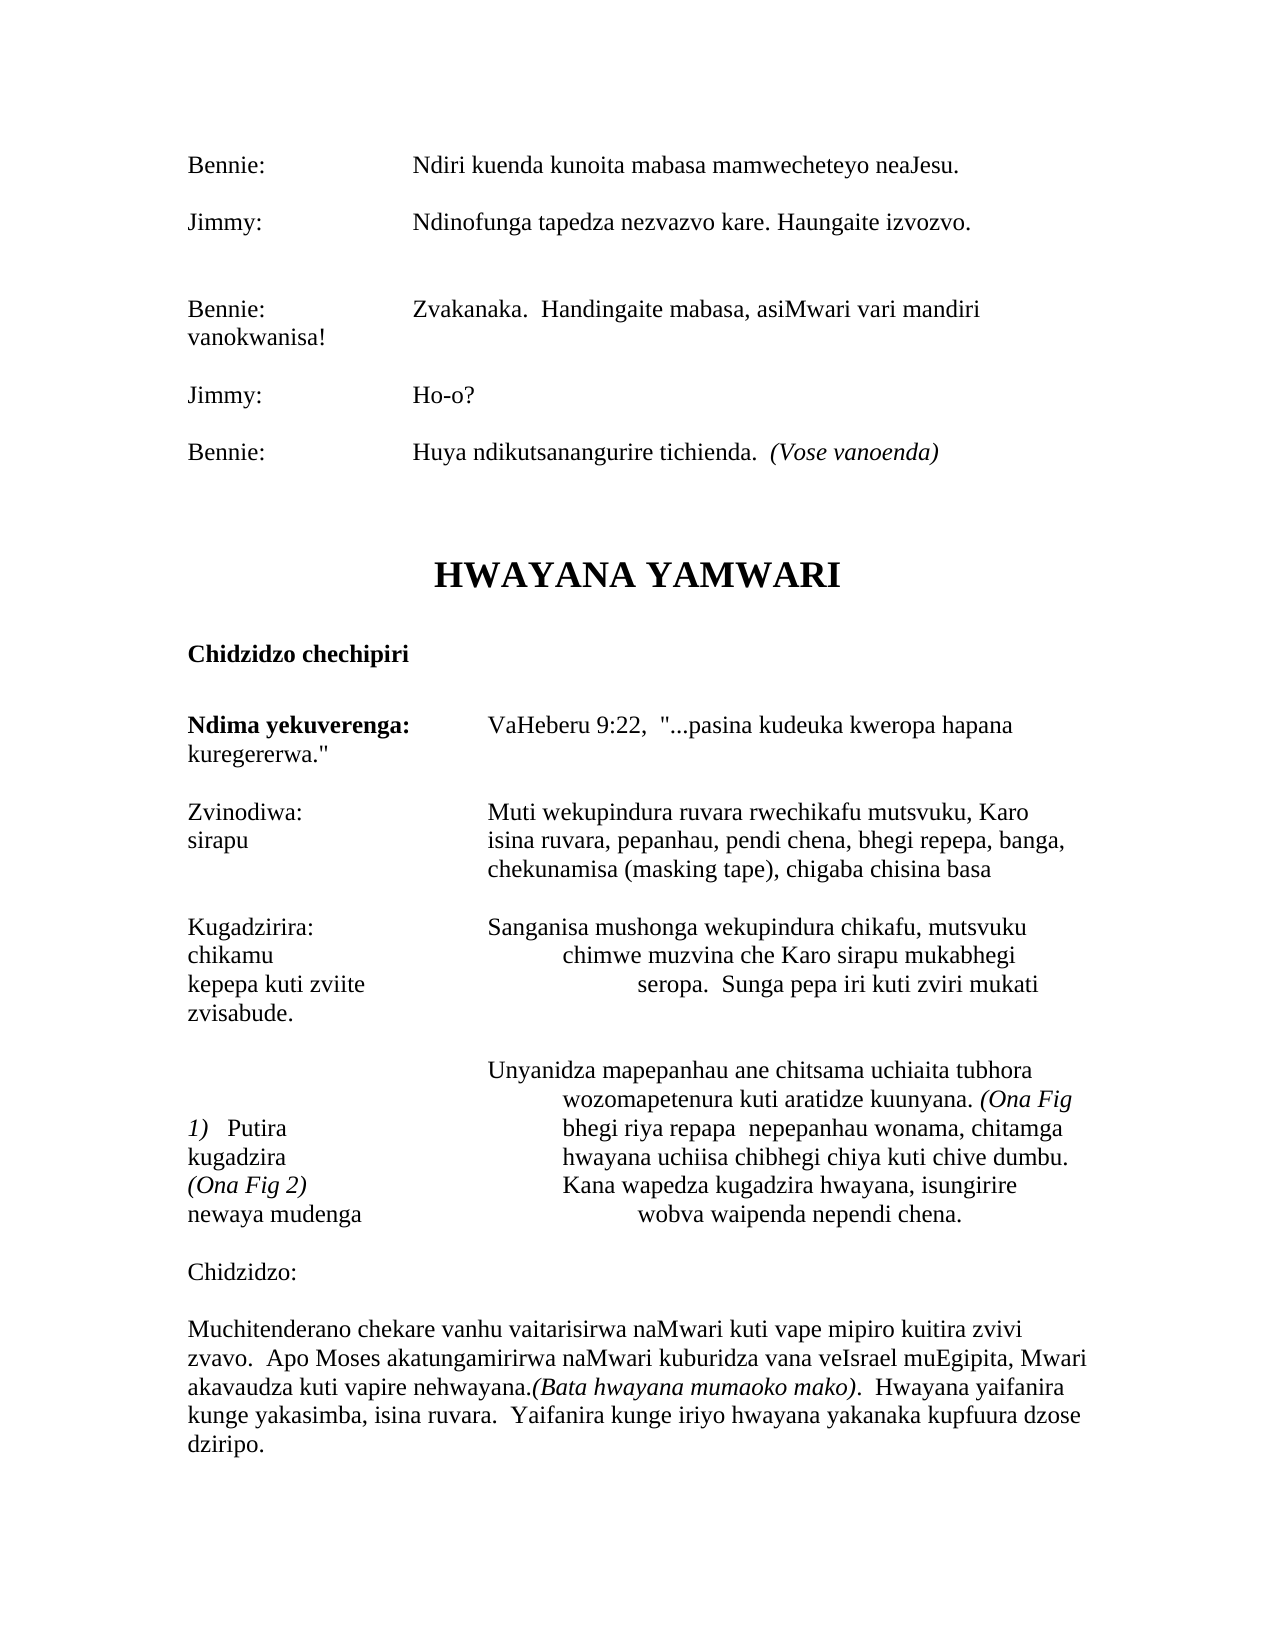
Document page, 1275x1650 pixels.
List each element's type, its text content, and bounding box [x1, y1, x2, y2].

text Bennie: Zvakanaka. Handingaite mabasa, asiMwari vari mandiri vanokwanisa! [187, 294, 1087, 351]
text Bennie: Huya ndikutsanangurire tichienda. (Vose vanoenda) [187, 437, 1087, 466]
text Ndima yekuverenga: VaHeberu 9:22, "...pasina kudeuka kweropa hapana kuregererwa." [187, 711, 1087, 768]
text Chidzidzo: [187, 1257, 1087, 1286]
text Jimmy: Ndinofunga tapedza nezvazvo kare. Haungaite izvozvo. [187, 207, 1087, 265]
text Unyanidza mapepanhau ane chitsama uchiaita tubhora wozomapetenura kuti aratidze kuunyana. (Ona Fig 1) Putira bhegi riya repapa nepepanhau wonama, chitamga kugadzira hwayana uchiisa chibhegi chiya kuti chive dumbu. (Ona Fig 2) Kana wapedza kugadzira hwayana, isungirire newaya mudenga wobva waipenda nependi chena. [187, 1056, 1087, 1228]
text Zvinodiwa: Muti wekupindura ruvara rwechikafu mutsvuku, Karo sirapu isina ruvara, pepanhau, pendi chena, bhegi repepa, banga, chekunamisa (masking tape), chigaba chisina basa [187, 797, 1087, 883]
text Jimmy: Ho-o? [187, 380, 1087, 409]
text Muchitenderano chekare vanhu vaitarisirwa naMwari kuti vape mipiro kuitira zvivi zvavo. Apo Moses akatungamirirwa naMwari kuburidza vana veIsrael muEgipita, Mwari akavaudza kuti vapire nehwayana.(Bata hwayana mumaoko mako). Hwayana yaifanira kunge yakasimba, isina ruvara. Yaifanira kunge iriyo hwayana yakanaka kupfuura dzose dziripo. [187, 1314, 1087, 1458]
text HWAYANA YAMWARI [187, 552, 1087, 596]
text Bennie: Ndiri kuenda kunoita mabasa mamwecheteyo neaJesu. [187, 150, 1087, 179]
text Kugadzirira: Sanganisa mushonga wekupindura chikafu, mutsvuku chikamu chimwe muzvina che Karo sirapu mukabhegi kepepa kuti zviite seropa. Sunga pepa iri kuti zviri mukati zvisabude. [187, 912, 1087, 1027]
text Chidzidzo chechipiri [187, 639, 1087, 667]
